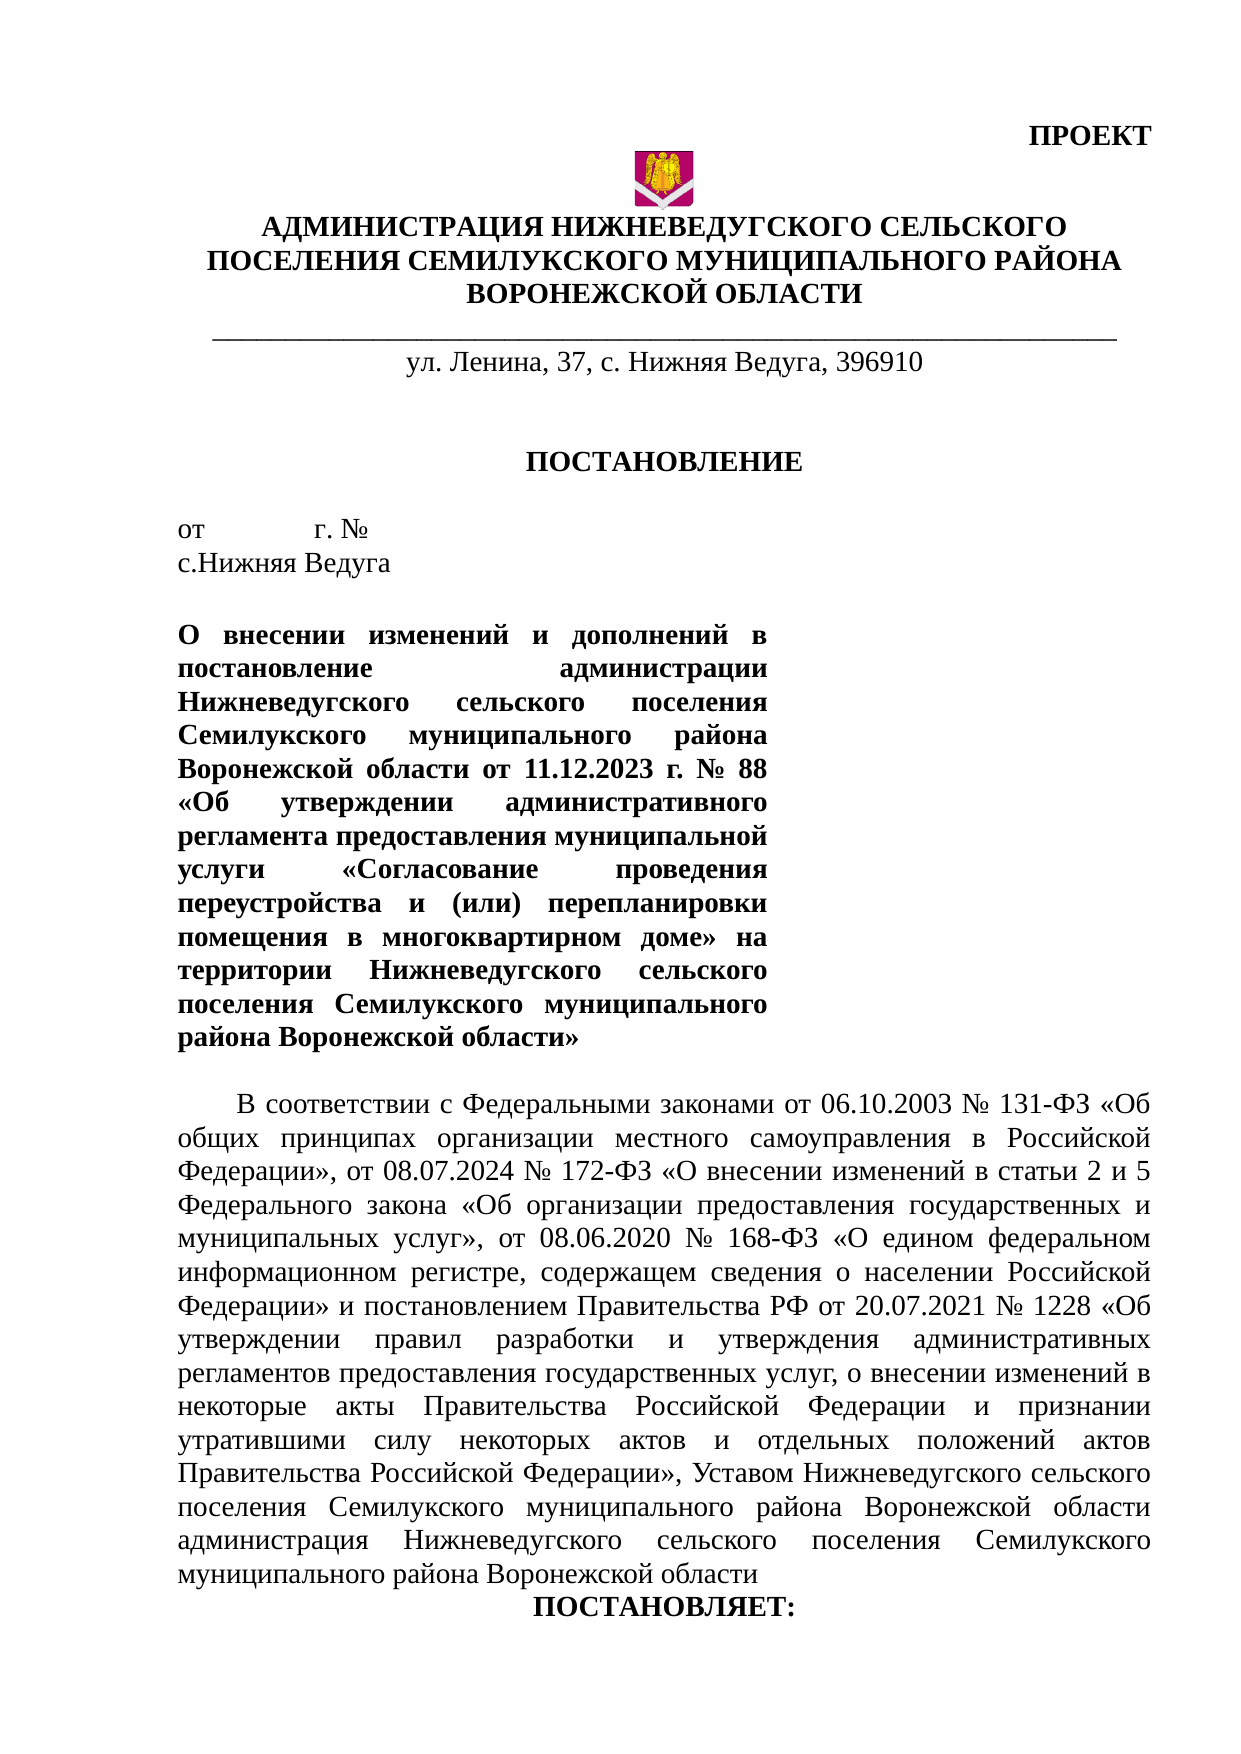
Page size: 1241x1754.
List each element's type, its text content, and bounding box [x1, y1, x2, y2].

text АДМИНИСТРАЦИЯ НИЖНЕВЕДУГСКОГО СЕЛЬСКОГО ПОСЕЛЕНИЯ СЕМИЛУКСКОГО МУНИЦИПАЛЬНОГО РАЙОНА [177, 209, 1152, 277]
picture [634, 151, 695, 210]
title В соответствии с Федеральными законами от 06.10.2003 № 131-ФЗ «Об общих принципах организации местного самоуправления в Российской Федерации», от 08.07.2024 № 172-ФЗ «О внесении изменений в статьи 2 и 5 Федерального закона «Об организации предоставления государственных и муниципальных услуг», от 08.06.2020 № 168-ФЗ «О едином федеральном информационном регистре, содержащем сведения о населении Российской Федерации» и постановлением Правительства РФ от 20.07.2021 № 1228 «Об утверждении правил разработки и утверждения административных регламентов предоставления государственных услуг, о внесении изменений в некоторые акты Правительства Российской Федерации и признании утратившими силу некоторых актов и отдельных положений актов Правительства Российской Федерации», Уставом Нижневедугского сельского поселения Семилукского муниципального района Воронежской области администрация Нижневедугского сельского поселения Семилукского муниципального района Воронежской области [177, 1086, 1152, 1589]
title О внесении изменений и дополнений в постановление администрации Нижневедугского сельского поселения Семилукского муниципального района Воронежской области от 11.12.2023 г. № 88 «Об утверждении административного регламента предоставления муниципальной услуги «Согласование проведения переустройства и (или) перепланировки помещения в многоквартирном доме» на территории Нижневедугского сельского поселения Семилукского муниципального района Воронежской области» [177, 617, 768, 1053]
text ______________________________________________________________ [177, 310, 1152, 344]
text ВОРОНЕЖСКОЙ ОБЛАСТИ [177, 277, 1152, 310]
text ПОСТАНОВЛЯЕТ: [177, 1589, 1152, 1623]
text ул. Ленина, 37, с. Нижняя Ведуга, 396910 [177, 344, 1152, 377]
text с.Нижняя Ведуга [177, 545, 1152, 578]
text ПОСТАНОВЛЕНИЕ [177, 444, 1152, 478]
text от г. № [177, 511, 1152, 545]
text ПРОЕКТ [177, 118, 1152, 152]
